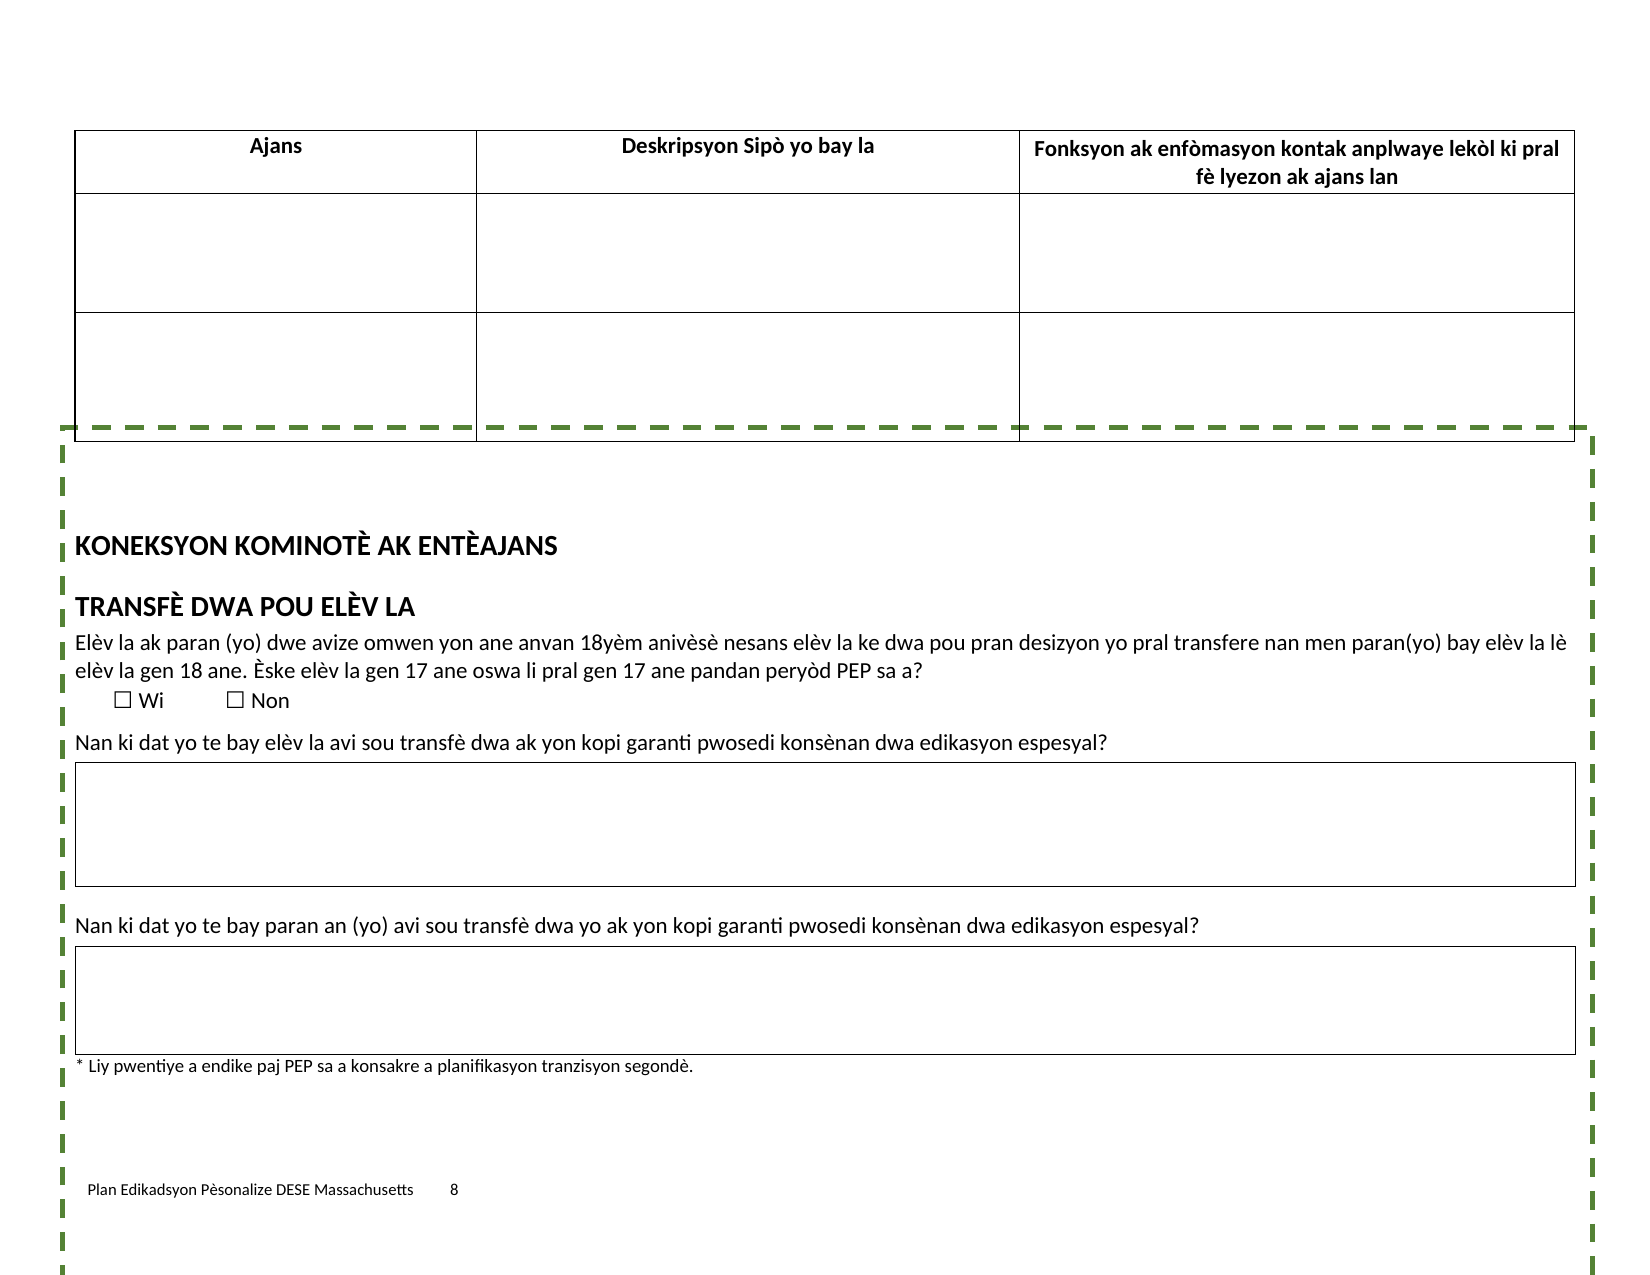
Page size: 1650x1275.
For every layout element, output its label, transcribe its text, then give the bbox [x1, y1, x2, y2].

subtitle TRANSFÈ DWA POU ELÈV LA [75, 588, 1575, 624]
text Wi Non [112, 684, 1575, 715]
table_header [76, 947, 1575, 1054]
table_header Fonksyon ak enfòmasyon kontak anplwaye lekòl ki pral fè lyezon ak ajans lan [1020, 131, 1574, 193]
table_cell [1020, 194, 1574, 312]
text Elèv la ak paran (yo) dwe avize omwen yon ane anvan 18yèm anivèsè nesans elèv la ke dwa pou pran desizyon yo pral transfere nan men paran(yo) bay elèv la lè elèv la gen 18 ane. Èske elèv la gen 17 ane oswa li pral gen 17 ane pandan peryòd PEP sa a? [75, 628, 1575, 684]
table_cell [76, 313, 476, 441]
table_cell [477, 194, 1019, 312]
table_header [76, 763, 1575, 886]
text * Liy pwentiye a endike paj PEP sa a konsakre a planifikasyon tranzisyon segondè. [75, 1055, 1575, 1078]
table_header Ajans [76, 131, 476, 193]
table_header Deskripsyon Sipò yo bay la [477, 131, 1019, 193]
text Nan ki dat yo te bay elèv la avi sou transfè dwa ak yon kopi garanti pwosedi konsènan dwa edikasyon espesyal? [75, 728, 1575, 756]
text Nan ki dat yo te bay paran an (yo) avi sou transfè dwa yo ak yon kopi garanti pwosedi konsènan dwa edikasyon espesyal? [75, 912, 1575, 940]
table_cell [477, 313, 1019, 441]
table_cell [76, 194, 476, 312]
subtitle KONEKSYON KOMINOTÈ AK ENTÈAJANS [75, 527, 1575, 563]
table_cell [1020, 313, 1574, 441]
